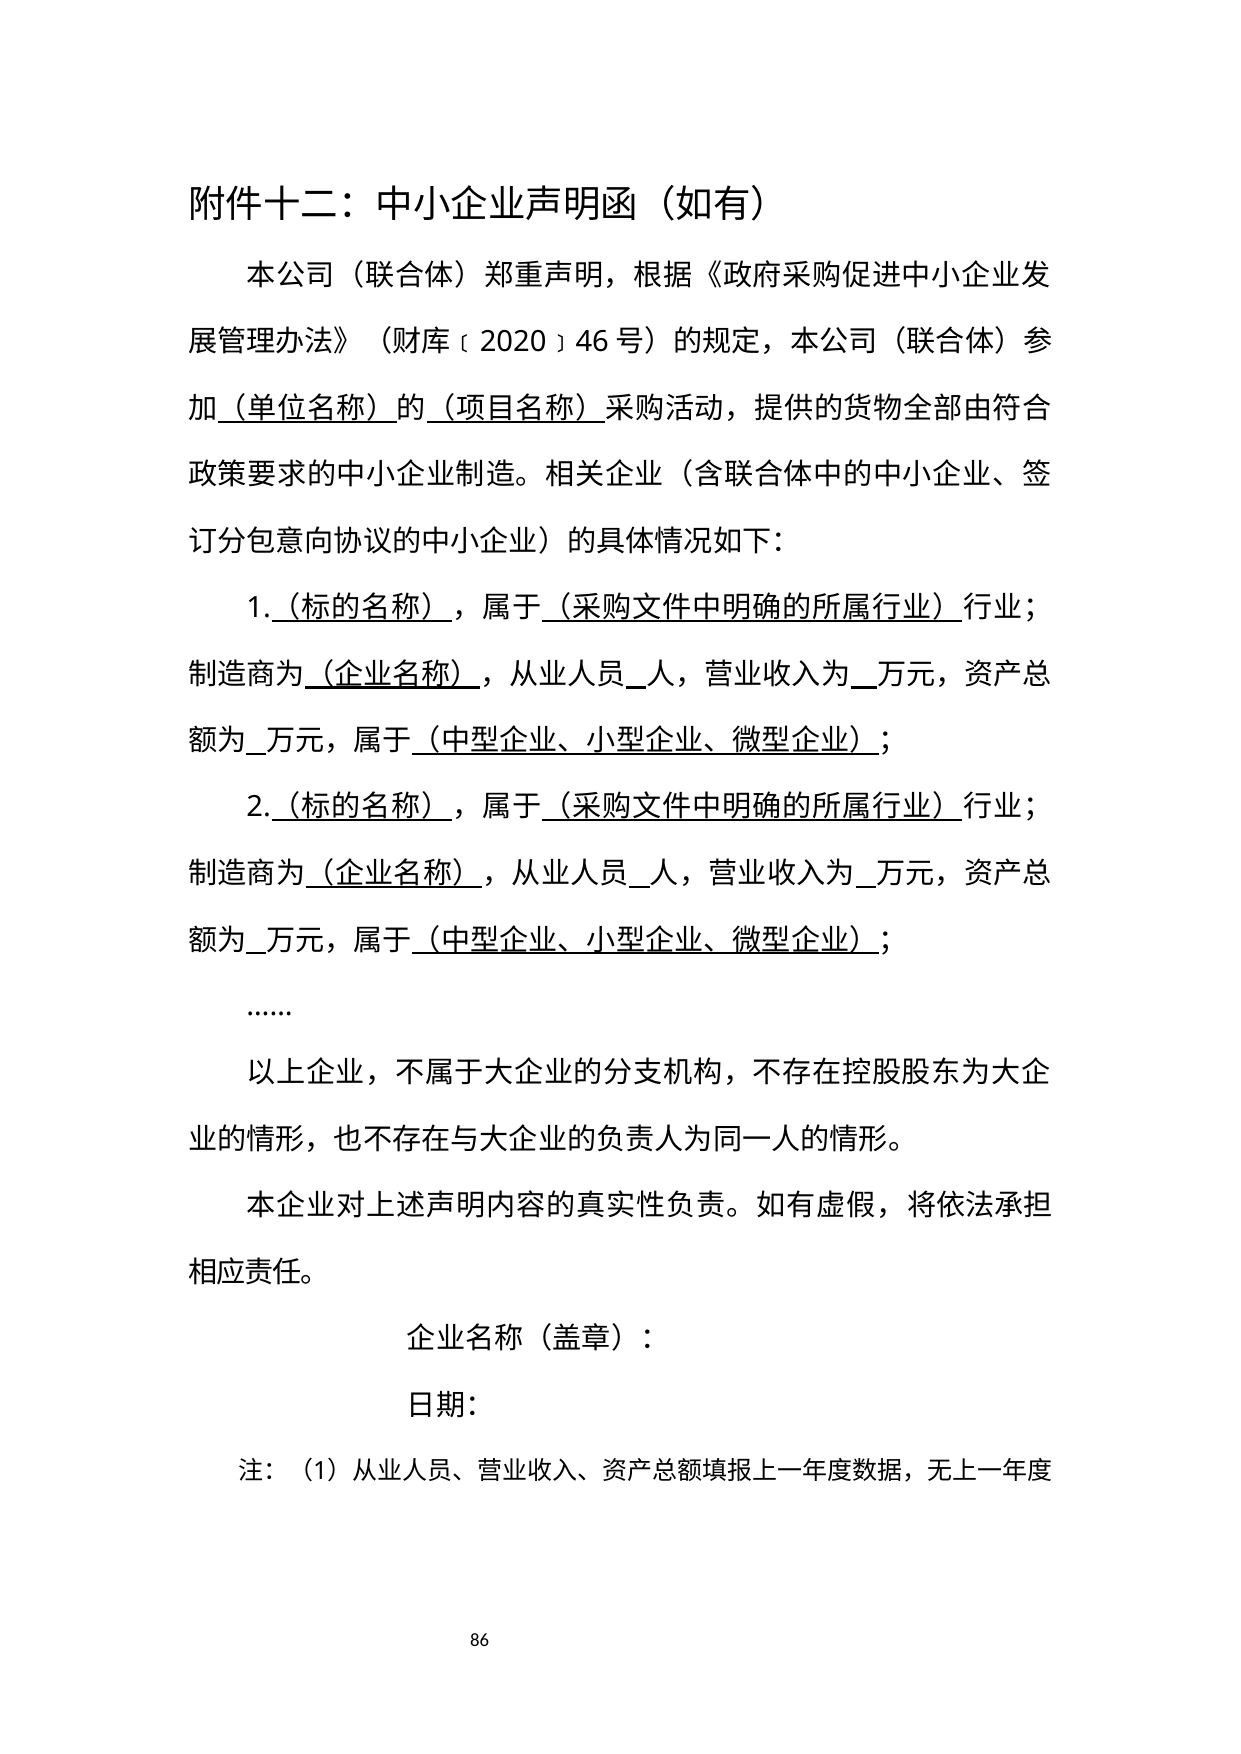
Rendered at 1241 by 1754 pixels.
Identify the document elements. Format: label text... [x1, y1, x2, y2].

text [188, 1436, 1052, 1502]
subtitle 附件十二：中小企业声明函（如有） [188, 168, 1052, 234]
text 企业名称（盖章）： [407, 1303, 1052, 1369]
text …… [188, 970, 1052, 1037]
text 以上企业，不属于大企业的分支机构，不存在控股股东为大企业的情形，也不存在与大企业的负责人为同一人的情形。 [188, 1037, 1052, 1170]
text 2.（标的名称），属于（采购文件中明确的所属行业）行业；制造商为（企业名称），从业人员 人，营业收入为 万元，资产总额为 万元，属于（中型企业、小型企业、微型企业）； [188, 771, 1052, 970]
text 本企业对上述声明内容的真实性负责。如有虚假，将依法承担相应责任。 [188, 1170, 1052, 1303]
text 日期： [407, 1369, 1052, 1436]
text 本公司（联合体）郑重声明，根据《政府采购促进中小企业发展管理办法》（财库﹝2020﹞46号）的规定，本公司（联合体）参加（单位名称）的（项目名称）采购活动，提供的货物全部由符合政策要求的中小企业制造。相关企业（含联合体中的中小企业、签订分包意向协议的中小企业）的具体情况如下： [188, 239, 1052, 572]
text 1.（标的名称），属于（采购文件中明确的所属行业）行业；制造商为（企业名称），从业人员 人，营业收入为 万元，资产总额为 万元，属于（中型企业、小型企业、微型企业）； [188, 572, 1052, 771]
